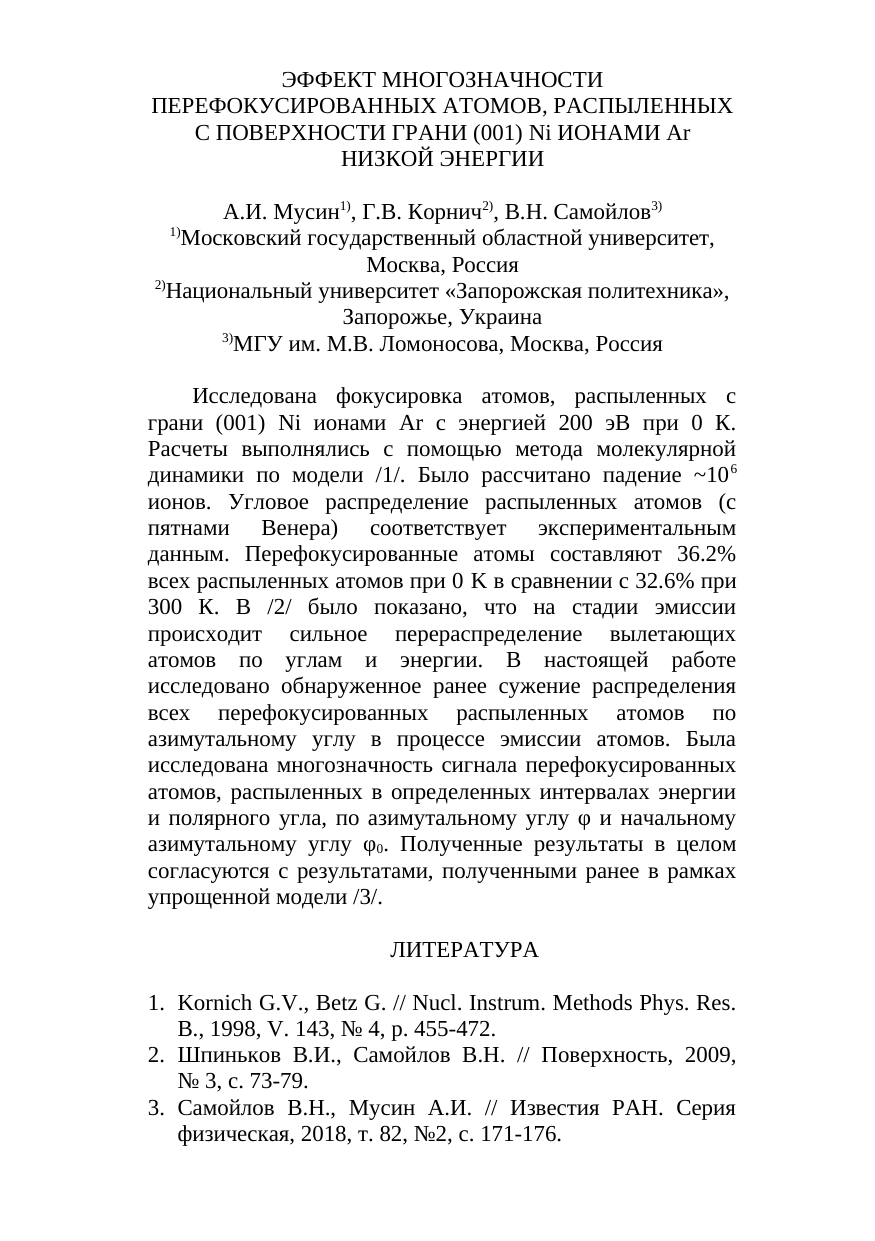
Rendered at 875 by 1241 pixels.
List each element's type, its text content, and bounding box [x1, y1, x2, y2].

text ЛИТЕРАТУРА [148, 936, 737, 962]
text ЭФФЕКТ МНОГОЗНАЧНОСТИ ПЕРЕФОКУСИРОВАННЫХ АТОМОВ, РАСПЫЛЕННЫХ С ПОВЕРХНОСТИ ГРАНИ (001) Ni ИОНАМИ Ar НИЗКОЙ ЭНЕРГИИ [148, 66, 737, 172]
text А.И. Мусин1), Г.В. Корнич2), В.Н. Самойлов3) [148, 198, 737, 224]
list Kornich G.V., Betz G. // Nucl. Instrum. Methods Phys. Res. B., 1998, V. 143, № 4, p. 455-472. [148, 988, 737, 1041]
text 2)Национальный университет «Запорожская политехника», Запорожье, Украина [148, 277, 737, 330]
list Шпиньков В.И., Самойлов В.Н. // Поверхность, 2009, № 3, с. 73-79. [148, 1041, 737, 1094]
text 1)Московский государственный областной университет, Москва, Россия [148, 224, 737, 277]
text Исследована фокусировка атомов, распыленных с грани (001) Ni ионами Ar с энергией 200 эВ при 0 К. Расчеты выполнялись с помощью метода молекулярной динамики по модели /1/. Было рассчитано падение ~106 ионов. Угловое распределение распыленных атомов (с пятнами Венера) соответствует экспериментальным данным. Перефокусированные атомы составляют 36.2% всех распыленных атомов при 0 K в сравнении с 32.6% при 300 К. В /2/ было показано, что на стадии эмиссии происходит сильное перераспределение вылетающих атомов по углам и энергии. В настоящей работе исследовано обнаруженное ранее сужение распределения всех перефокусированных распыленных атомов по азимутальному углу в процессе эмиссии атомов. Была исследована многозначность сигнала перефокусированных атомов, распыленных в определенных интервалах энергии и полярного угла, по азимутальному углу φ и начальному азимутальному углу φ0. Полученные результаты в целом согласуются с результатами, полученными ранее в рамках упрощенной модели /3/. [148, 382, 737, 909]
text 3)МГУ им. М.В. Ломоносова, Москва, Россия [148, 330, 737, 356]
list Самойлов В.Н., Мусин А.И. // Известия РАН. Серия физическая, 2018, т. 82, №2, с. 171-176. [148, 1094, 737, 1147]
